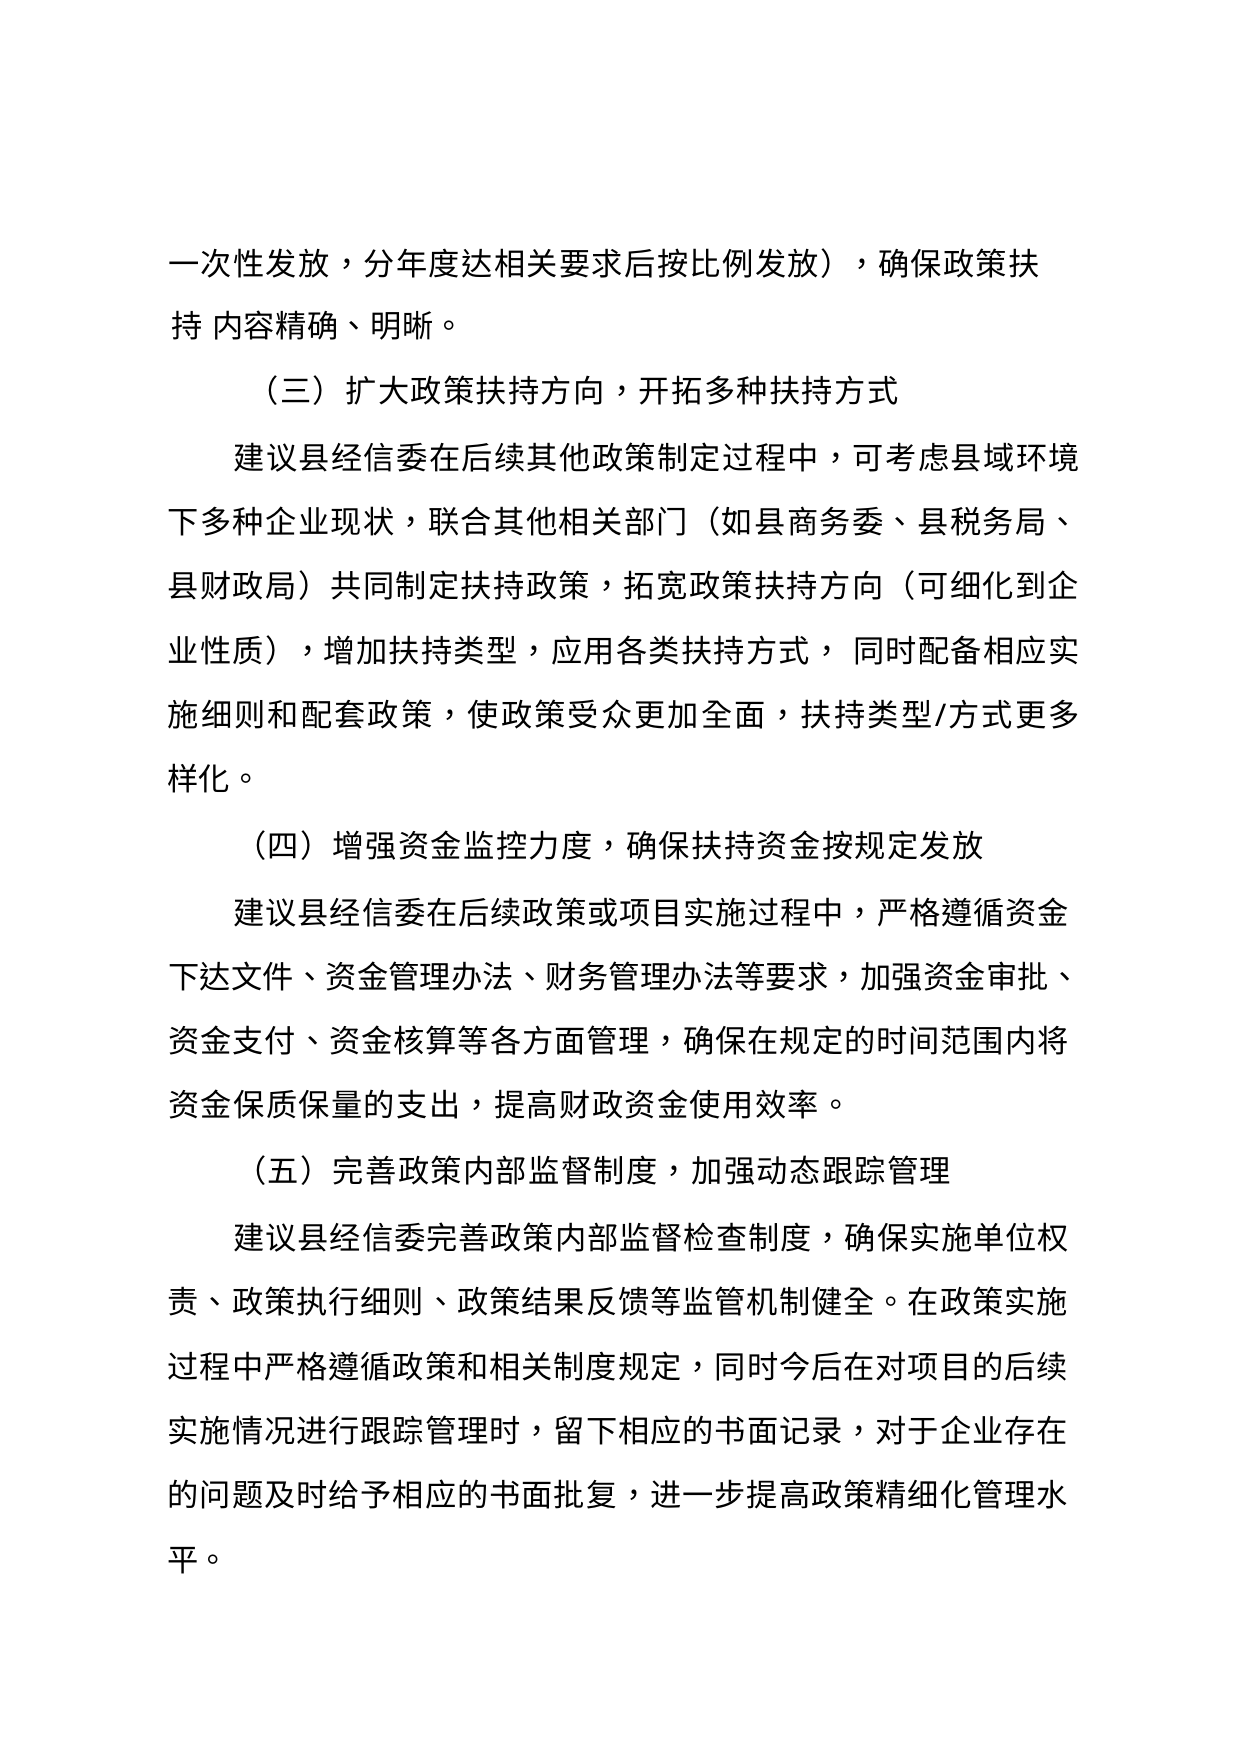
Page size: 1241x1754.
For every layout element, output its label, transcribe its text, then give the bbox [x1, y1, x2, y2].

text 建议县经信委在后续其他政策制定过程中，可考虑县域环境 下多种企业现状，联合其他相关部门（如县商务委、县税务局、 县财政局）共同制定扶持政策，拓宽政策扶持方向（可细化到企 业性质），增加扶持类型，应用各类扶持方式， 同时配备相应实 施细则和配套政策，使政策受众更加全面，扶持类型/方式更多 样化。 [167, 436, 1079, 800]
text （三）扩大政策扶持方向，开拓多种扶持方式 [247, 372, 1081, 411]
text 一次性发放，分年度达相关要求后按比例发放），确保政策扶持 内容精确、明晰。 [168, 241, 1069, 347]
text 建议县经信委在后续政策或项目实施过程中，严格遵循资金 下达文件、资金管理办法、财务管理办法等要求，加强资金审批、 资金支付、资金核算等各方面管理，确保在规定的时间范围内将 资金保质保量的支出，提高财政资金使用效率。 [168, 891, 1081, 1125]
text （四）增强资金监控力度，确保扶持资金按规定发放 [235, 827, 1081, 866]
text （五）完善政策内部监督制度，加强动态跟踪管理 [235, 1152, 1081, 1191]
text 建议县经信委完善政策内部监督检查制度，确保实施单位权 责、政策执行细则、政策结果反馈等监管机制健全。在政策实施 过程中严格遵循政策和相关制度规定，同时今后在对项目的后续 实施情况进行跟踪管理时，留下相应的书面记录，对于企业存在 的问题及时给予相应的书面批复，进一步提高政策精细化管理水 平。 [167, 1216, 1070, 1580]
